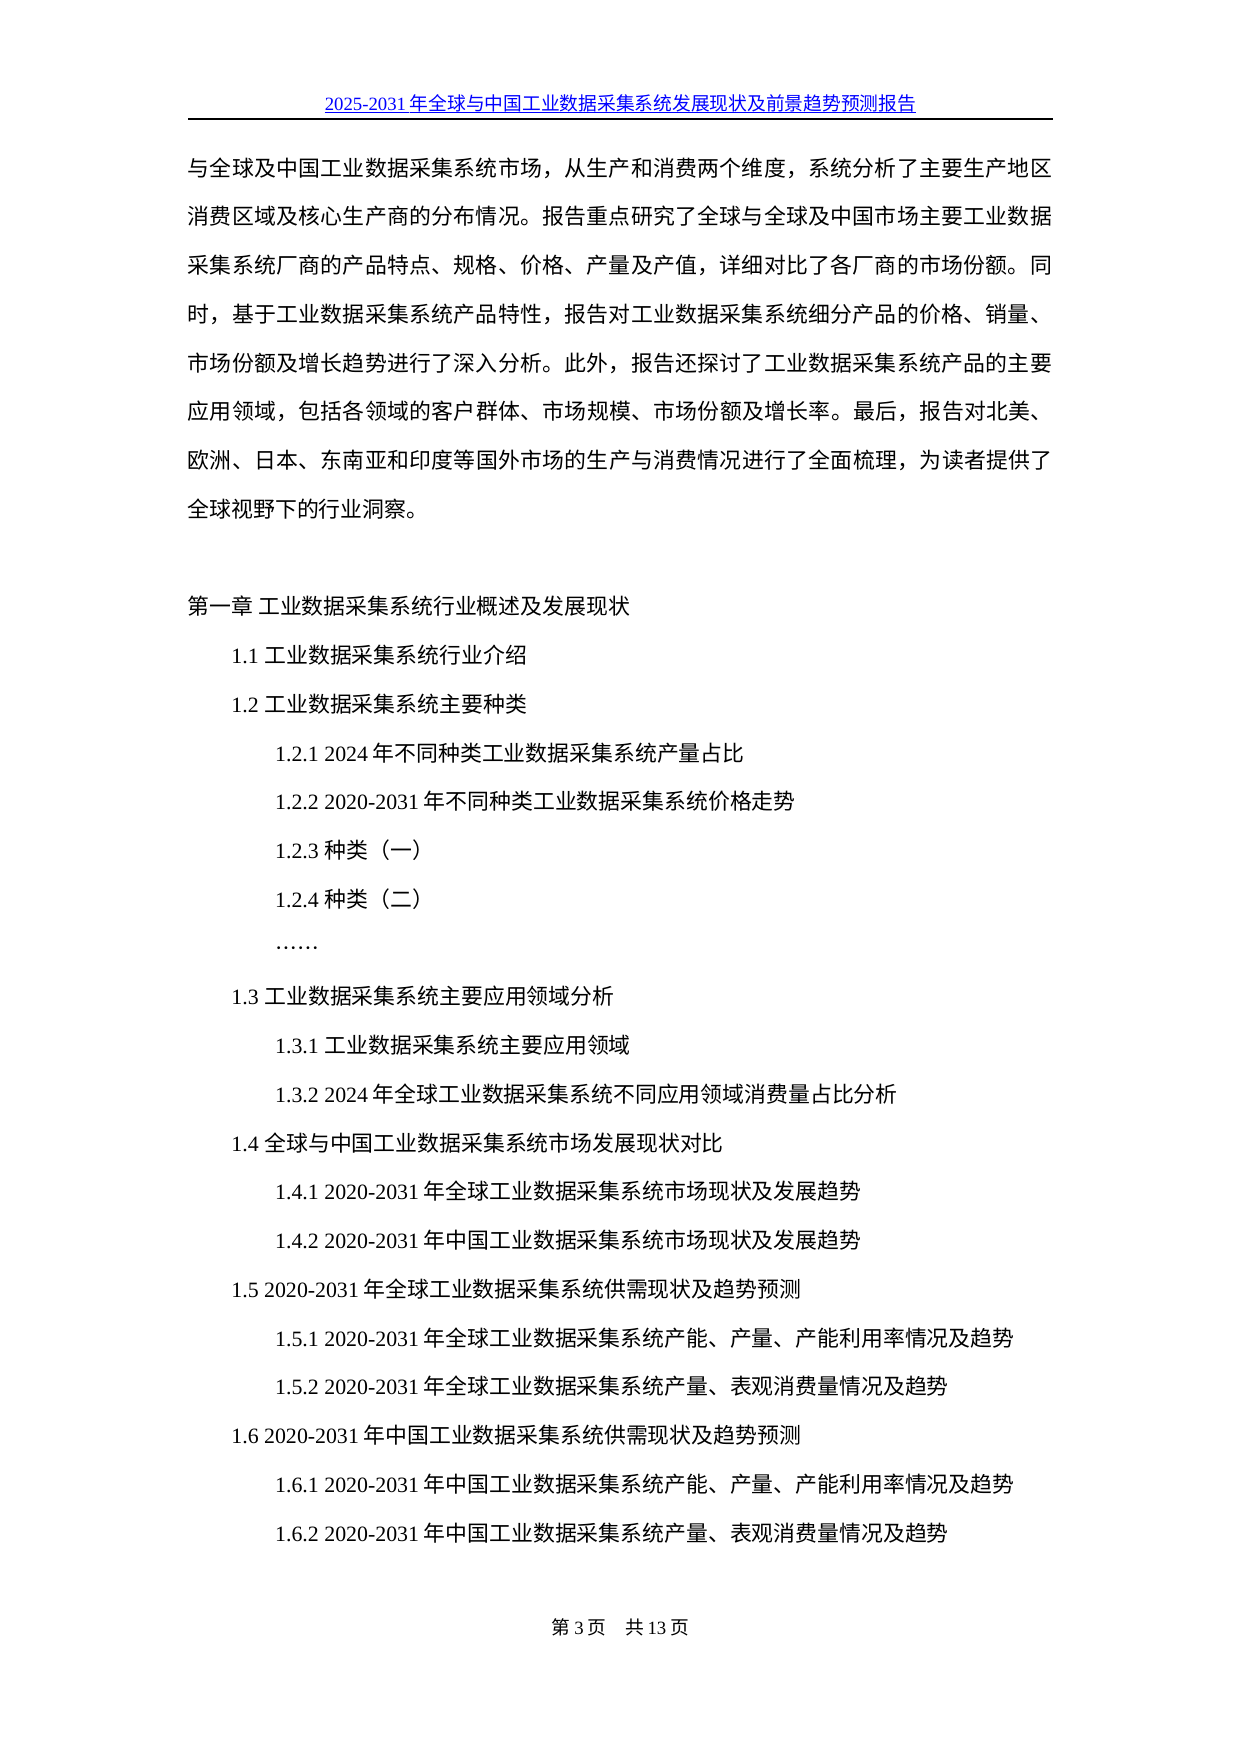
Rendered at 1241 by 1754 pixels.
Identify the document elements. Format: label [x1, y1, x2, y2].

text [187, 150, 1053, 1548]
